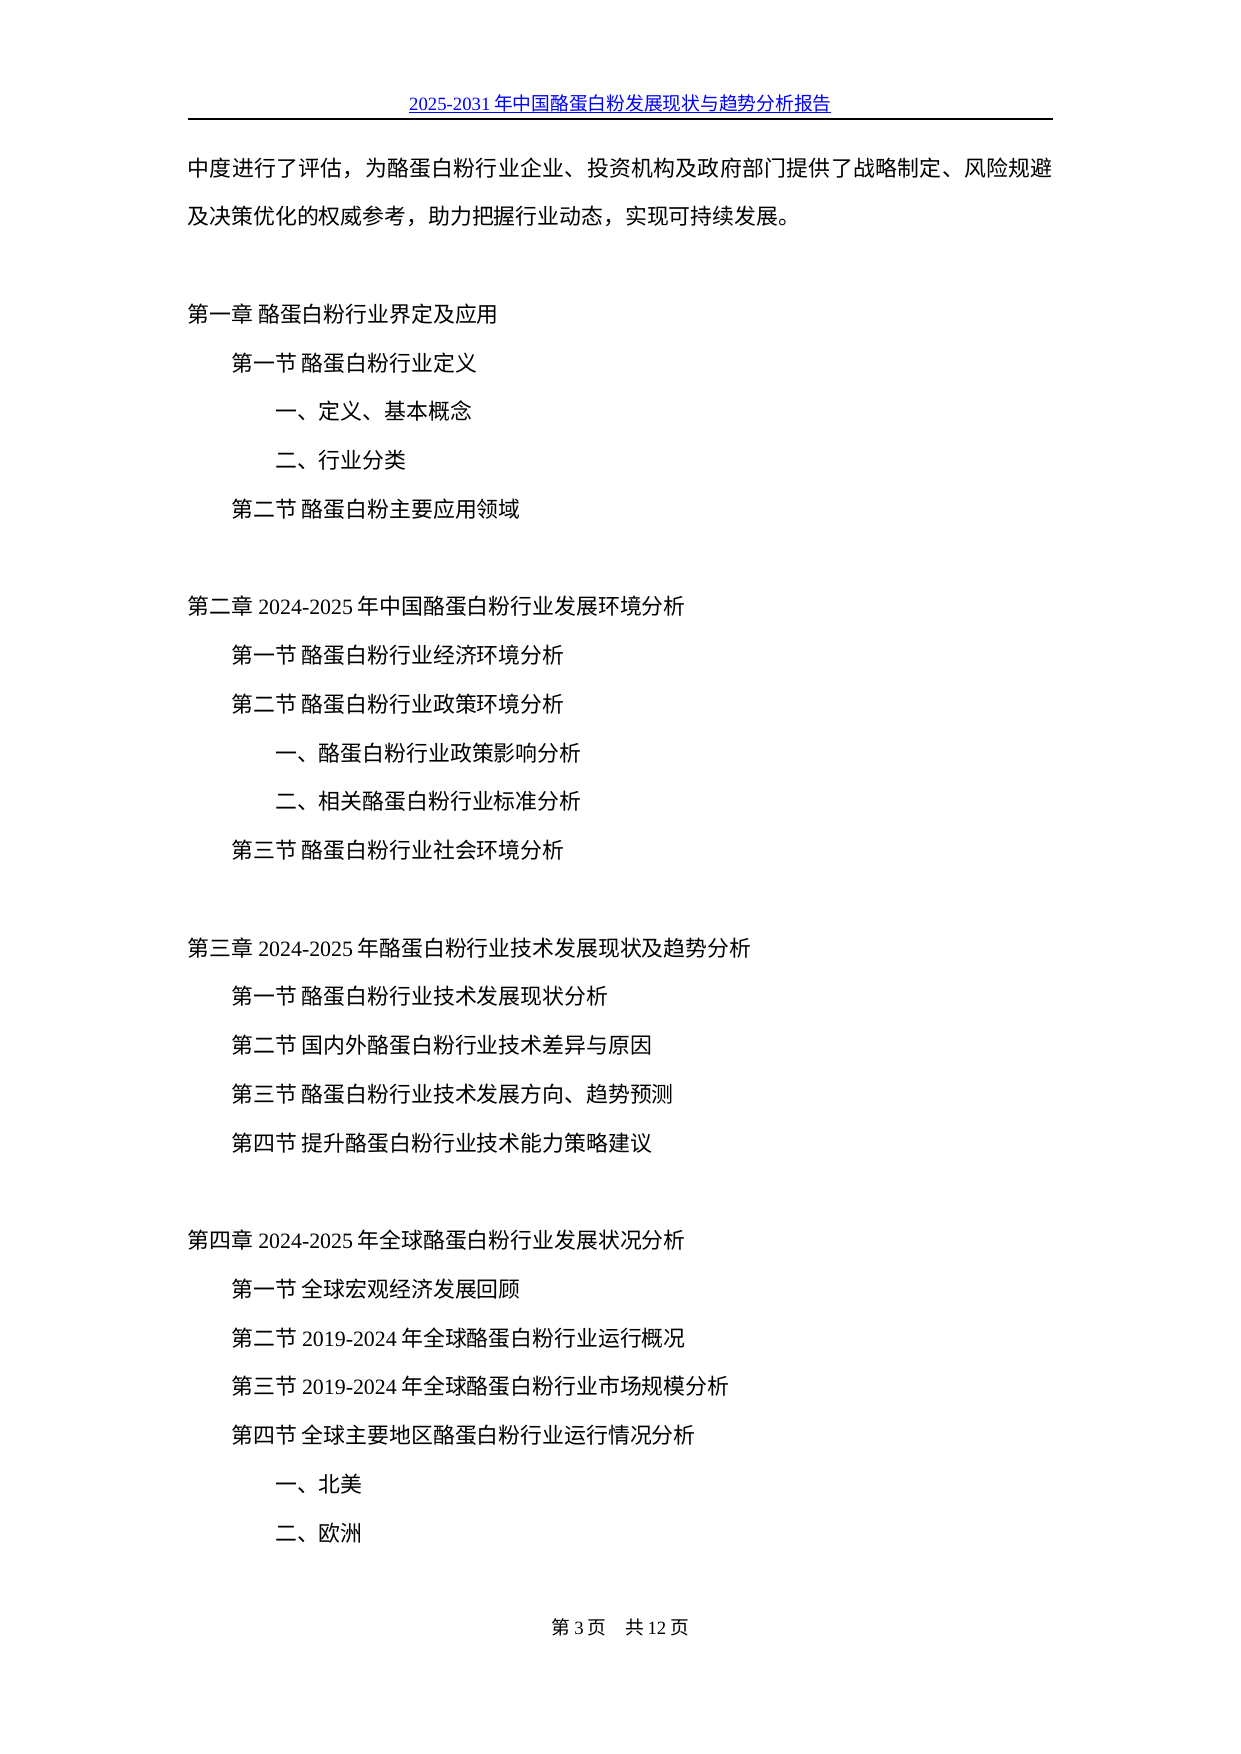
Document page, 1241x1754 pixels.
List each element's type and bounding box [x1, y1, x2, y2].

text [187, 150, 1053, 1548]
